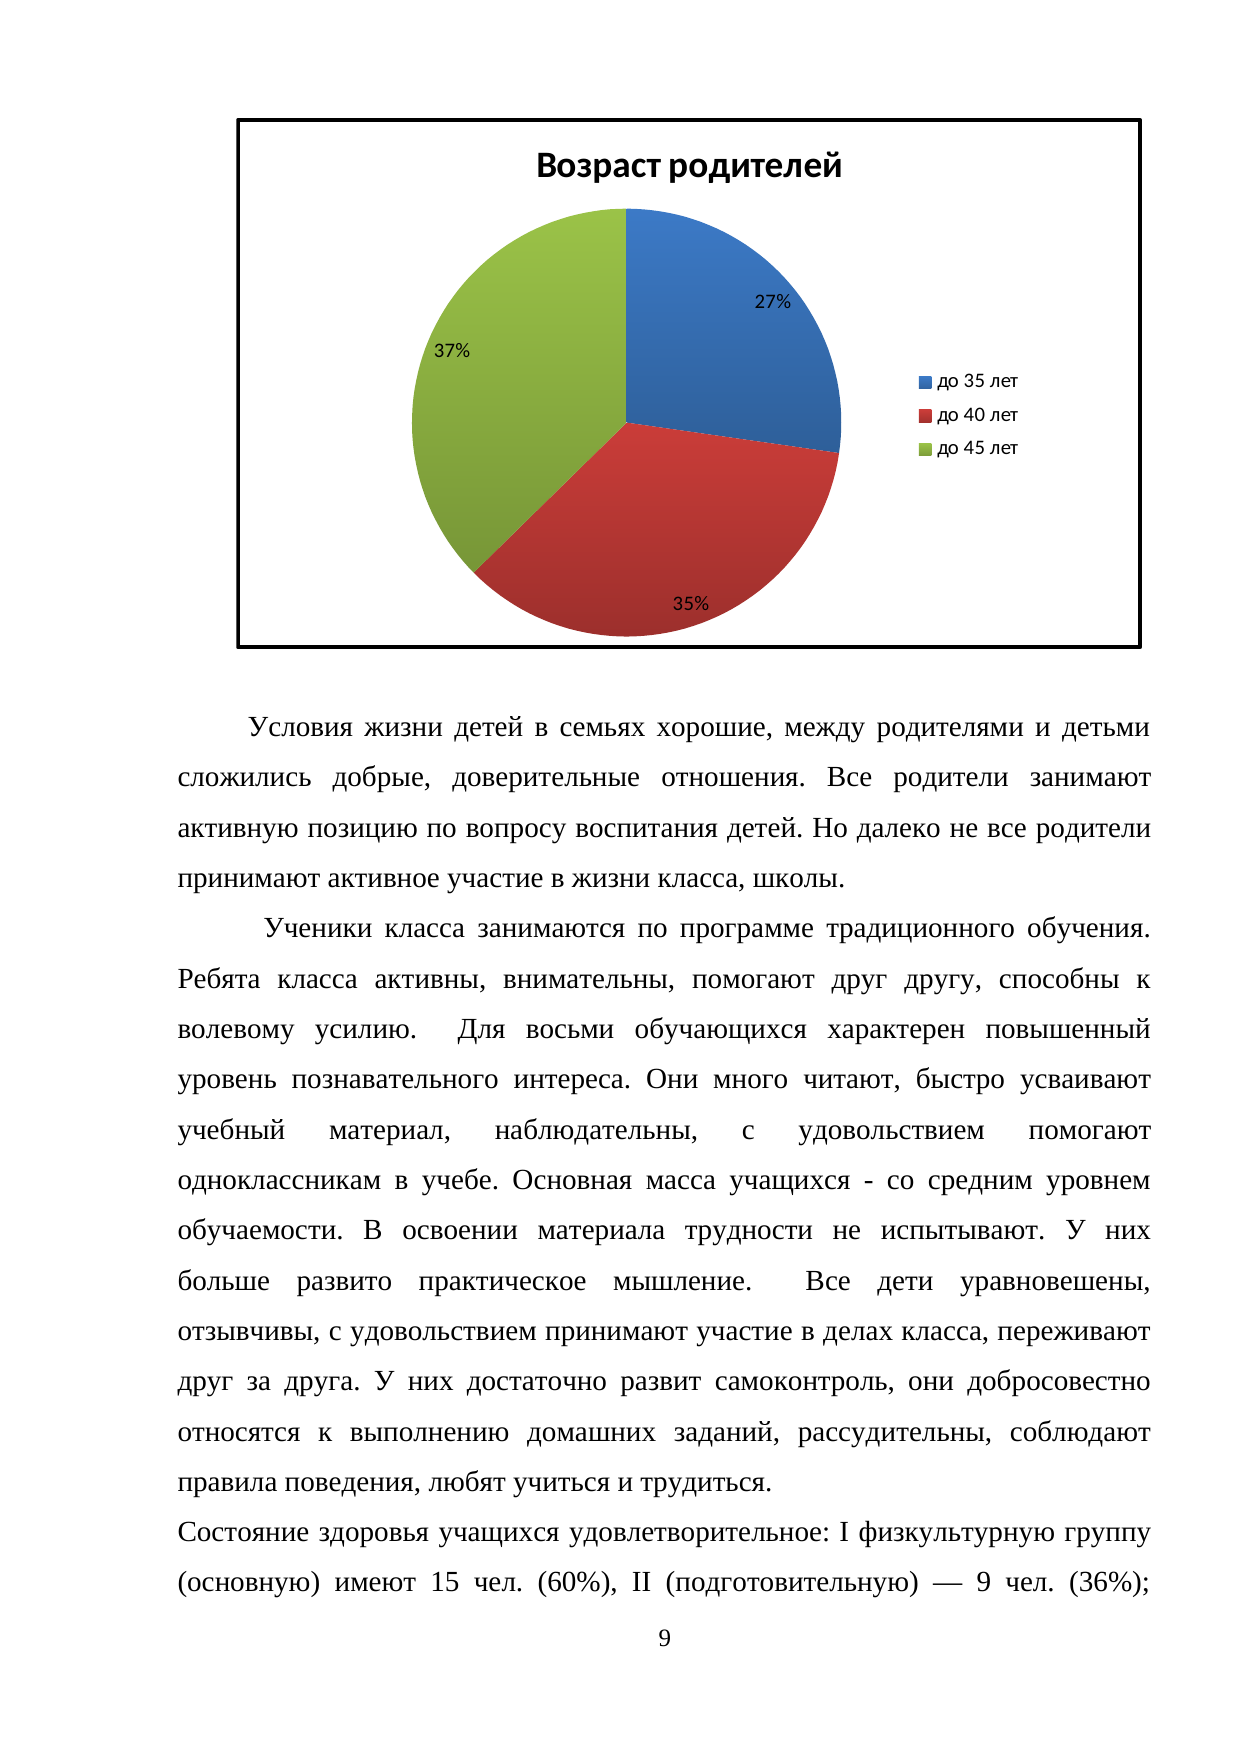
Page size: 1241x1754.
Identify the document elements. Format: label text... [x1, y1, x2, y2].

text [177, 1514, 1152, 1598]
text Условия жизни детей в семьях хорошие, между родителями и детьми сложились добрые, доверительные отношения. Все родители занимают активную позицию по вопросу воспитания детей. Но далеко не все родители принимают активное участие в жизни класса, школы. [177, 709, 1152, 894]
text Ученики класса занимаются по программе традиционного обучения. Ребята класса активны, внимательны, помогают друг другу, способны к волевому усилию. Для восьми обучающихся характерен повышенный уровень познавательного интереса. Они много читают, быстро усваивают учебный материал, наблюдательны, с удовольствием помогают одноклассникам в учебе. Основная масса учащихся - со средним уровнем обучаемости. В освоении материала трудности не испытывают. У них больше развито практическое мышление. Все дети уравновешены, отзывчивы, с удовольствием принимают участие в делах класса, переживают друг за друга. У них достаточно развит самоконтроль, они добросовестно относятся к выполнению домашних заданий, рассудительны, соблюдают правила поведения, любят учиться и трудиться. [177, 911, 1152, 1497]
